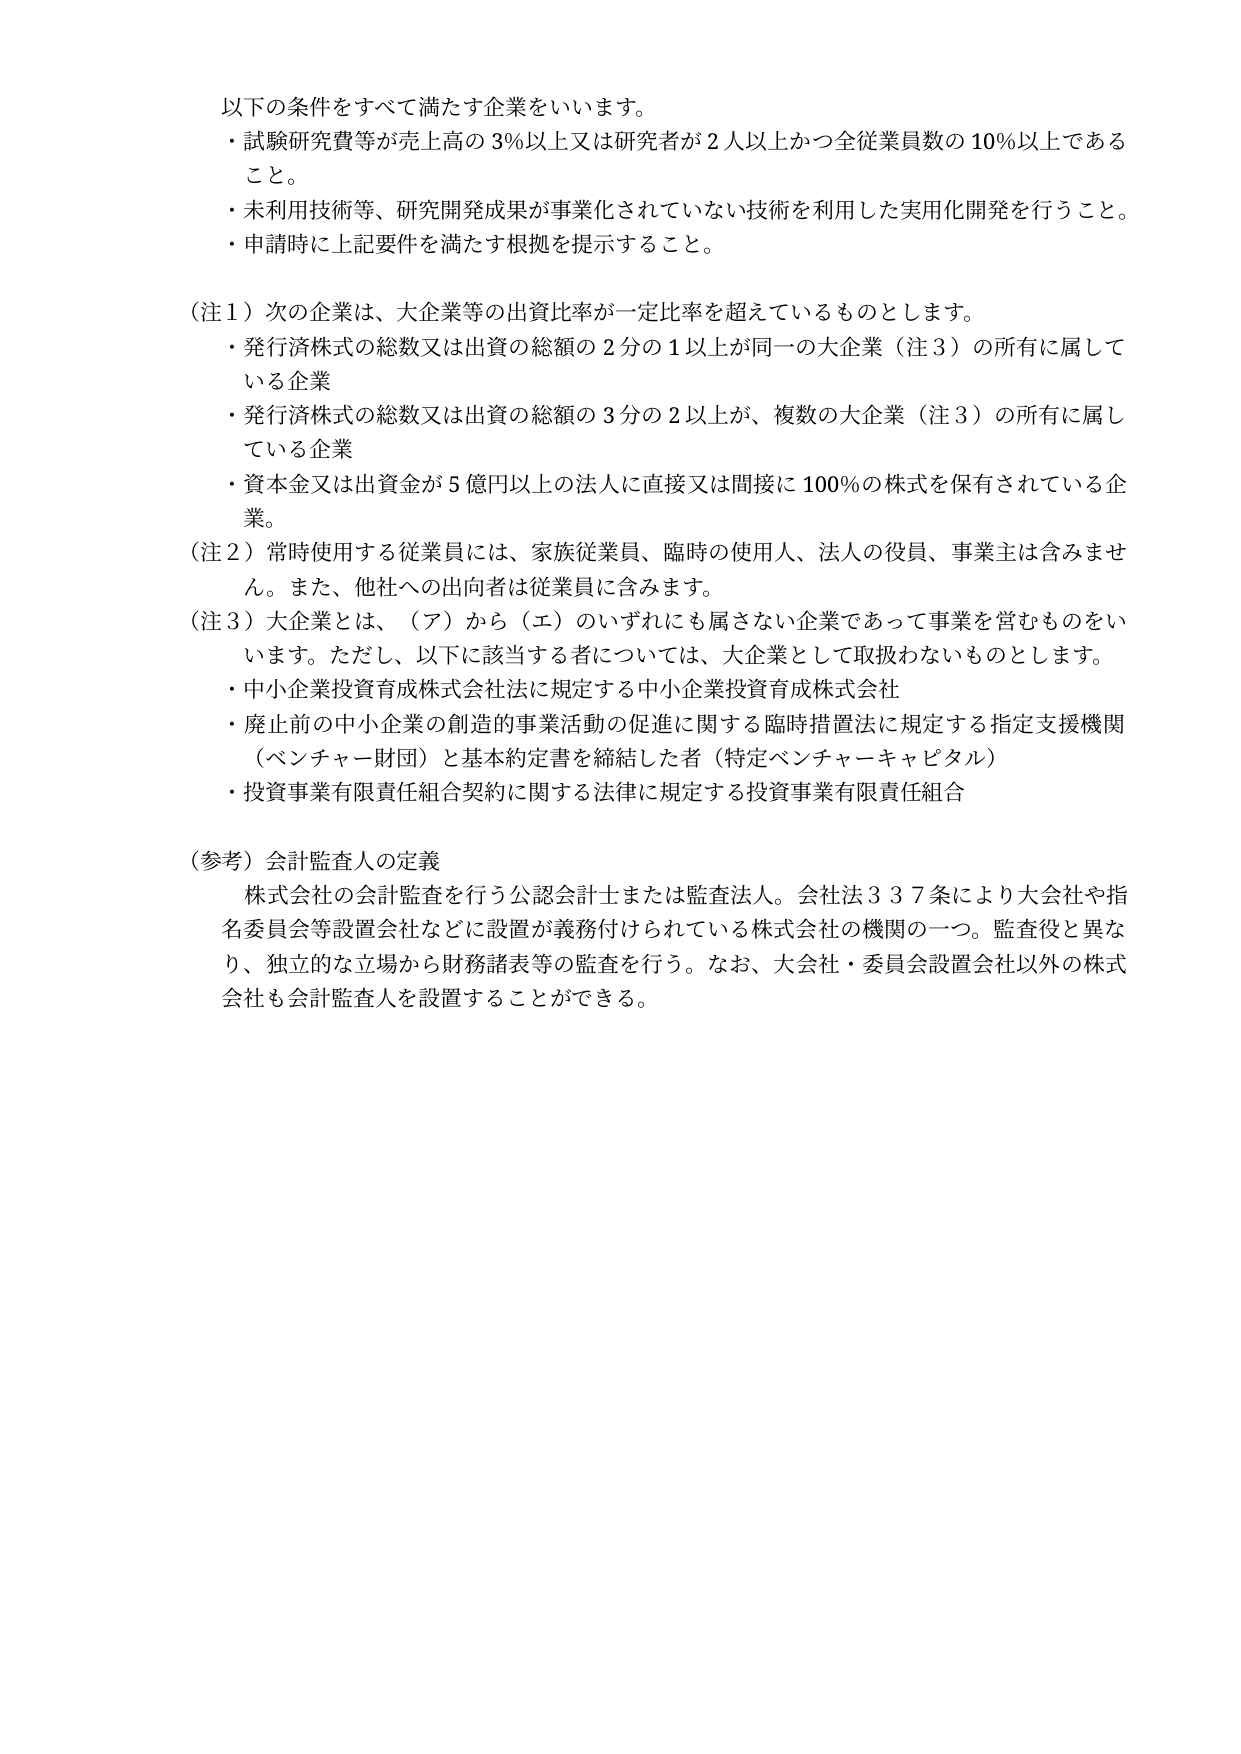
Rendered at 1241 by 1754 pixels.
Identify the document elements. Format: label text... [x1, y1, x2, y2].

list ・廃止前の中小企業の創造的事業活動の促進に関する臨時措置法に規定する指定支援機関（ベンチャー財団）と基本約定書を締結した者（特定ベンチャーキャピタル） [222, 706, 1128, 774]
list ・発行済株式の総数又は出資の総額の2分の1以上が同一の大企業（注３）の所有に属している企業 [222, 328, 1128, 397]
text （注２）常時使用する従業員には、家族従業員、臨時の使用人、法人の役員、事業主は含みません。また、他社への出向者は従業員に含みます。 [178, 534, 1128, 603]
list ・発行済株式の総数又は出資の総額の3分の2以上が、複数の大企業（注３）の所有に属している企業 [222, 397, 1128, 466]
list ・投資事業有限責任組合契約に関する法律に規定する投資事業有限責任組合 [222, 774, 1128, 808]
list （注１）次の企業は、大企業等の出資比率が一定比率を超えているものとします。 [178, 294, 1128, 328]
text 株式会社の会計監査を行う公認会計士または監査法人。会社法３３７条により大会社や指名委員会等設置会社などに設置が義務付けられている株式会社の機関の一つ。監査役と異なり、独立的な立場から財務諸表等の監査を行う。なお、大会社・委員会設置会社以外の株式会社も会計監査人を設置することができる。 [112, 877, 1128, 1014]
list ・資本金又は出資金が5億円以上の法人に直接又は間接に100％の株式を保有されている企業。 [222, 466, 1128, 534]
list ・中小企業投資育成株式会社法に規定する中小企業投資育成株式会社 [222, 671, 1128, 706]
text （参考）会計監査人の定義 [112, 843, 1128, 877]
list ・申請時に上記要件を満たす根拠を提示すること。 [178, 226, 1128, 260]
text （注３）大企業とは、（ア）から（エ）のいずれにも属さない企業であって事業を営むものをいいます。ただし、以下に該当する者については、大企業として取扱わないものとします。 [178, 603, 1128, 671]
list ・試験研究費等が売上高の3％以上又は研究者が2人以上かつ全従業員数の10％以上であること。 [222, 123, 1128, 191]
list 以下の条件をすべて満たす企業をいいます。 [178, 89, 1128, 123]
list ・未利用技術等、研究開発成果が事業化されていない技術を利用した実用化開発を行うこと。 [222, 191, 1128, 226]
